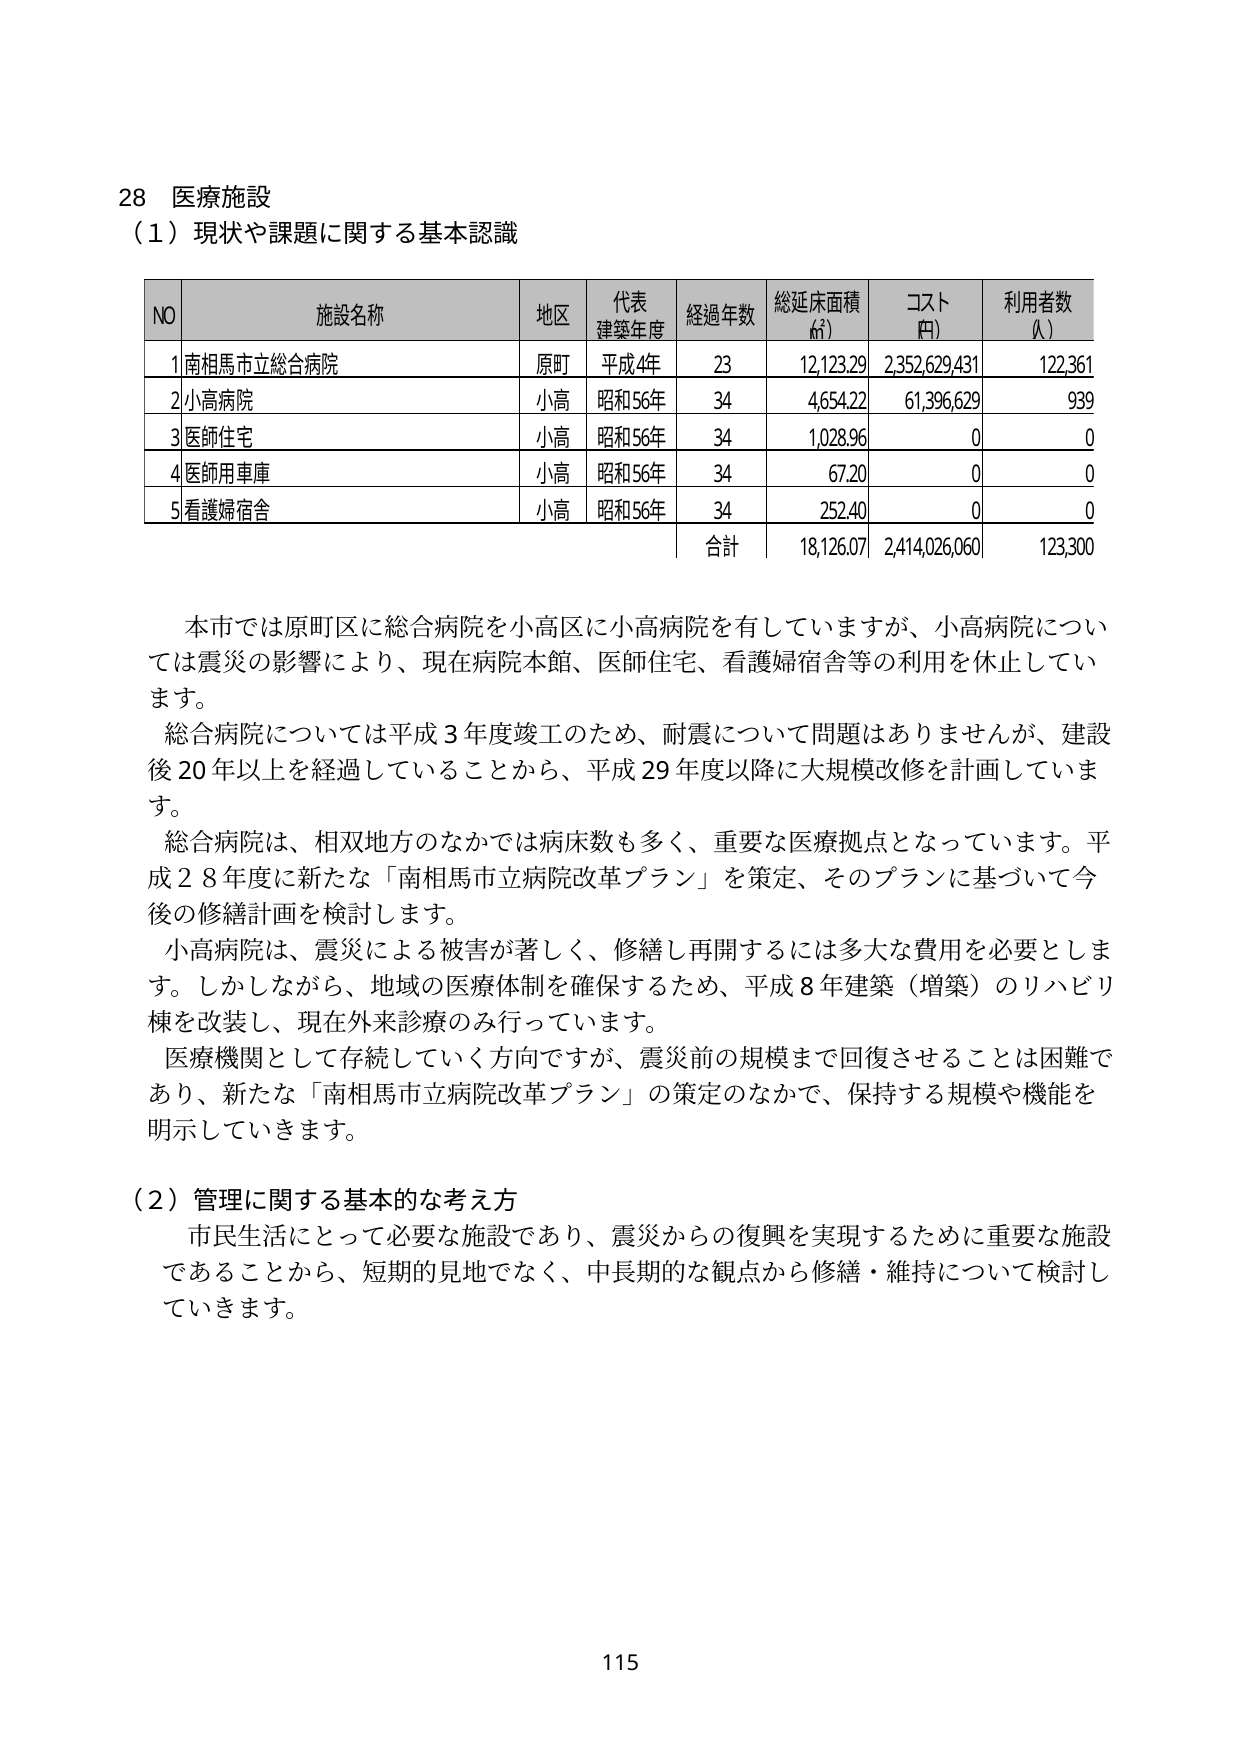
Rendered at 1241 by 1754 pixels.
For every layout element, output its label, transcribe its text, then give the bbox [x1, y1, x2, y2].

text （１）現状や課題に関する基本認識 [118, 213, 1122, 250]
text 小高病院は、震災による被害が著しく、修繕し再開するには多大な費用を必要とします。しかしながら、地域の医療体制を確保するため、平成8年建築（増築）のリハビリ棟を改装し、現在外来診療のみ行っています。 [148, 931, 1122, 1039]
text 総合病院は、相双地方のなかでは病床数も多く、重要な医療拠点となっています。平成２８年度に新たな「南相馬市立病院改革プラン」を策定、そのプランに基づいて今後の修繕計画を検討します。 [148, 823, 1122, 931]
text 総合病院については平成3年度竣工のため、耐震について問題はありませんが、建設後20年以上を経過していることから、平成29年度以降に大規模改修を計画しています。 [148, 715, 1122, 823]
text 市民生活にとって必要な施設であり、震災からの復興を実現するために重要な施設であることから、短期的見地でなく、中長期的な観点から修繕・維持について検討していきます。 [162, 1217, 1122, 1325]
text 医療機関として存続していく方向ですが、震災前の規模まで回復させることは困難であり、新たな「南相馬市立病院改革プラン」の策定のなかで、保持する規模や機能を明示していきます。 [148, 1039, 1122, 1147]
subtitle 28 医療施設 [118, 177, 1122, 213]
text 本市では原町区に総合病院を小高区に小高病院を有していますが、小高病院については震災の影響により、現在病院本館、医師住宅、看護婦宿舎等の利用を休止しています。 [148, 607, 1122, 715]
text （２）管理に関する基本的な考え方 [118, 1181, 1122, 1217]
